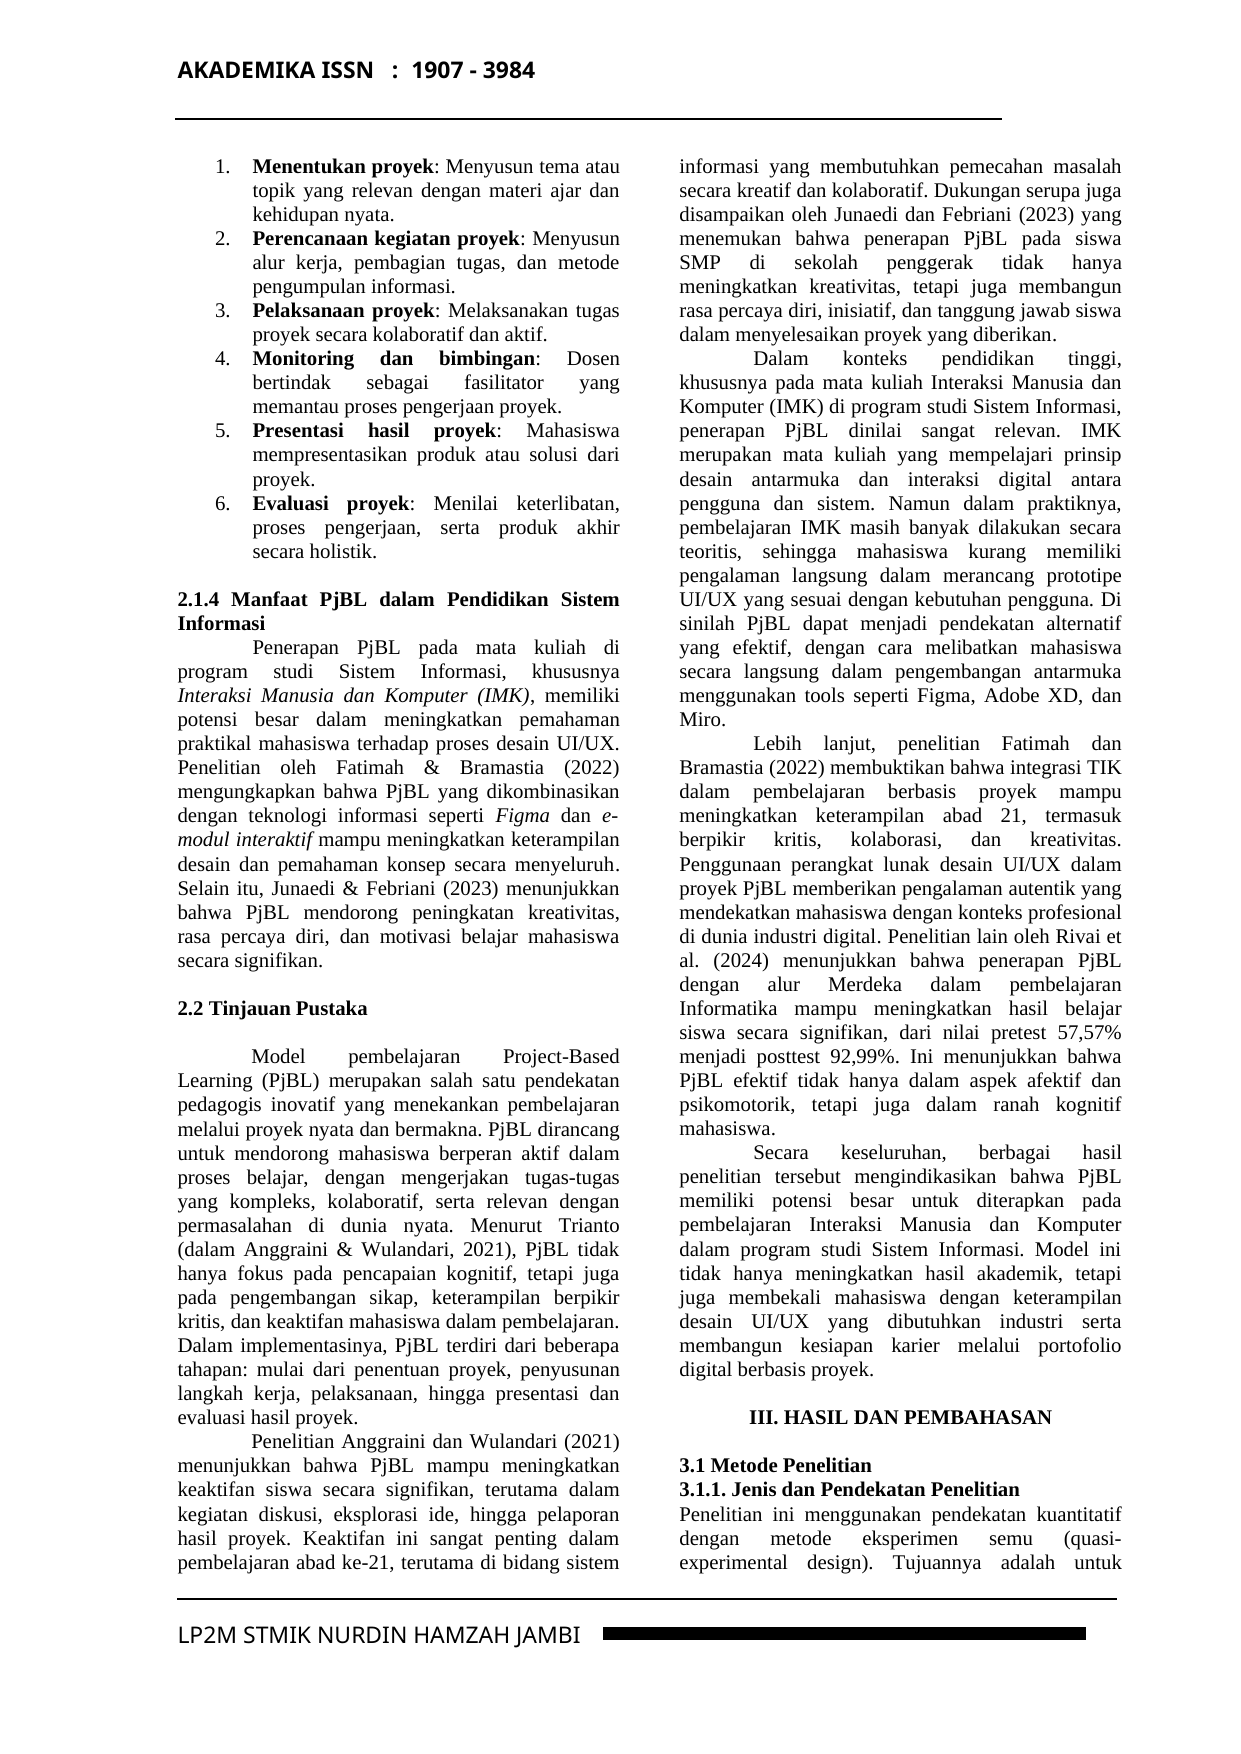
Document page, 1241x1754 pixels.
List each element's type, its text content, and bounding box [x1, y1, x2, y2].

list Menentukan proyek: Menyusun tema atau topik yang relevan dengan materi ajar dan kehidupan nyata. [215, 154, 620, 226]
text Penelitian Anggraini dan Wulandari (2021) menunjukkan bahwa PjBL mampu meningkatkan keaktifan siswa secara signifikan, terutama dalam kegiatan diskusi, eksplorasi ide, hingga pelaporan hasil proyek. Keaktifan ini sangat penting dalam pembelajaran abad ke-21, terutama di bidang sistem informasi yang membutuhkan pemecahan masalah secara kreatif dan kolaboratif. Dukungan serupa juga disampaikan oleh Junaedi dan Febriani (2023) yang menemukan bahwa penerapan PjBL pada siswa SMP di sekolah penggerak tidak hanya meningkatkan kreativitas, tetapi juga membangun rasa percaya diri, inisiatif, dan tanggung jawab siswa dalam menyelesaikan proyek yang diberikan​. [177, 1429, 620, 1574]
text 2.1.4 Manfaat PjBL dalam Pendidikan Sistem Informasi [177, 587, 620, 635]
text III. HASIL DAN PEMBAHASAN [679, 1405, 1122, 1429]
list Presentasi hasil proyek: Mahasiswa mempresentasikan produk atau solusi dari proyek. [215, 418, 620, 491]
text Secara keseluruhan, berbagai hasil penelitian tersebut mengindikasikan bahwa PjBL memiliki potensi besar untuk diterapkan pada pembelajaran Interaksi Manusia dan Komputer dalam program studi Sistem Informasi. Model ini tidak hanya meningkatkan hasil akademik, tetapi juga membekali mahasiswa dengan keterampilan desain UI/UX yang dibutuhkan industri serta membangun kesiapan karier melalui portofolio digital berbasis proyek. [679, 1140, 1122, 1381]
text 3.1.1. Jenis dan Pendekatan Penelitian [679, 1477, 1122, 1501]
list Perencanaan kegiatan proyek: Menyusun alur kerja, pembagian tugas, dan metode pengumpulan informasi. [215, 226, 620, 298]
list Pelaksanaan proyek: Melaksanakan tugas proyek secara kolaboratif dan aktif. [215, 298, 620, 346]
text Lebih lanjut, penelitian Fatimah dan Bramastia (2022) membuktikan bahwa integrasi TIK dalam pembelajaran berbasis proyek mampu meningkatkan keterampilan abad 21, termasuk berpikir kritis, kolaborasi, dan kreativitas. Penggunaan perangkat lunak desain UI/UX dalam proyek PjBL memberikan pengalaman autentik yang mendekatkan mahasiswa dengan konteks profesional di dunia industri digital​. Penelitian lain oleh Rivai et al. (2024) menunjukkan bahwa penerapan PjBL dengan alur Merdeka dalam pembelajaran Informatika mampu meningkatkan hasil belajar siswa secara signifikan, dari nilai pretest 57,57% menjadi posttest 92,99%. Ini menunjukkan bahwa PjBL efektif tidak hanya dalam aspek afektif dan psikomotorik, tetapi juga dalam ranah kognitif mahasiswa​. [679, 731, 1122, 1140]
list Monitoring dan bimbingan: Dosen bertindak sebagai fasilitator yang memantau proses pengerjaan proyek. [215, 346, 620, 418]
text Penerapan PjBL pada mata kuliah di program studi Sistem Informasi, khususnya Interaksi Manusia dan Komputer (IMK), memiliki potensi besar dalam meningkatkan pemahaman praktikal mahasiswa terhadap proses desain UI/UX. Penelitian oleh Fatimah & Bramastia (2022) mengungkapkan bahwa PjBL yang dikombinasikan dengan teknologi informasi seperti Figma dan e-modul interaktif mampu meningkatkan keterampilan desain dan pemahaman konsep secara menyeluruh​. Selain itu, Junaedi & Febriani (2023) menunjukkan bahwa PjBL mendorong peningkatan kreativitas, rasa percaya diri, dan motivasi belajar mahasiswa secara signifikan​. [177, 635, 620, 972]
list Evaluasi proyek: Menilai keterlibatan, proses pengerjaan, serta produk akhir secara holistik. [215, 491, 620, 563]
text 2.2 Tinjauan Pustaka [177, 996, 620, 1020]
text 3.1 Metode Penelitian [679, 1453, 1122, 1477]
text Dalam konteks pendidikan tinggi, khususnya pada mata kuliah Interaksi Manusia dan Komputer (IMK) di program studi Sistem Informasi, penerapan PjBL dinilai sangat relevan. IMK merupakan mata kuliah yang mempelajari prinsip desain antarmuka dan interaksi digital antara pengguna dan sistem. Namun dalam praktiknya, pembelajaran IMK masih banyak dilakukan secara teoritis, sehingga mahasiswa kurang memiliki pengalaman langsung dalam merancang prototipe UI/UX yang sesuai dengan kebutuhan pengguna. Di sinilah PjBL dapat menjadi pendekatan alternatif yang efektif, dengan cara melibatkan mahasiswa secara langsung dalam pengembangan antarmuka menggunakan tools seperti Figma, Adobe XD, dan Miro. [679, 346, 1122, 731]
text Penelitian Anggraini dan Wulandari (2021) menunjukkan bahwa PjBL mampu meningkatkan keaktifan siswa secara signifikan, terutama dalam kegiatan diskusi, eksplorasi ide, hingga pelaporan hasil proyek. Keaktifan ini sangat penting dalam pembelajaran abad ke-21, terutama di bidang sistem informasi yang membutuhkan pemecahan masalah secara kreatif dan kolaboratif. Dukungan serupa juga disampaikan oleh Junaedi dan Febriani (2023) yang menemukan bahwa penerapan PjBL pada siswa SMP di sekolah penggerak tidak hanya meningkatkan kreativitas, tetapi juga membangun rasa percaya diri, inisiatif, dan tanggung jawab siswa dalam menyelesaikan proyek yang diberikan​. [679, 154, 1122, 346]
text Model pembelajaran Project-Based Learning (PjBL) merupakan salah satu pendekatan pedagogis inovatif yang menekankan pembelajaran melalui proyek nyata dan bermakna. PjBL dirancang untuk mendorong mahasiswa berperan aktif dalam proses belajar, dengan mengerjakan tugas-tugas yang kompleks, kolaboratif, serta relevan dengan permasalahan di dunia nyata. Menurut Trianto (dalam Anggraini & Wulandari, 2021), PjBL tidak hanya fokus pada pencapaian kognitif, tetapi juga pada pengembangan sikap, keterampilan berpikir kritis, dan keaktifan mahasiswa dalam pembelajaran. Dalam implementasinya, PjBL terdiri dari beberapa tahapan: mulai dari penentuan proyek, penyusunan langkah kerja, pelaksanaan, hingga presentasi dan evaluasi hasil proyek​. [177, 1044, 620, 1429]
